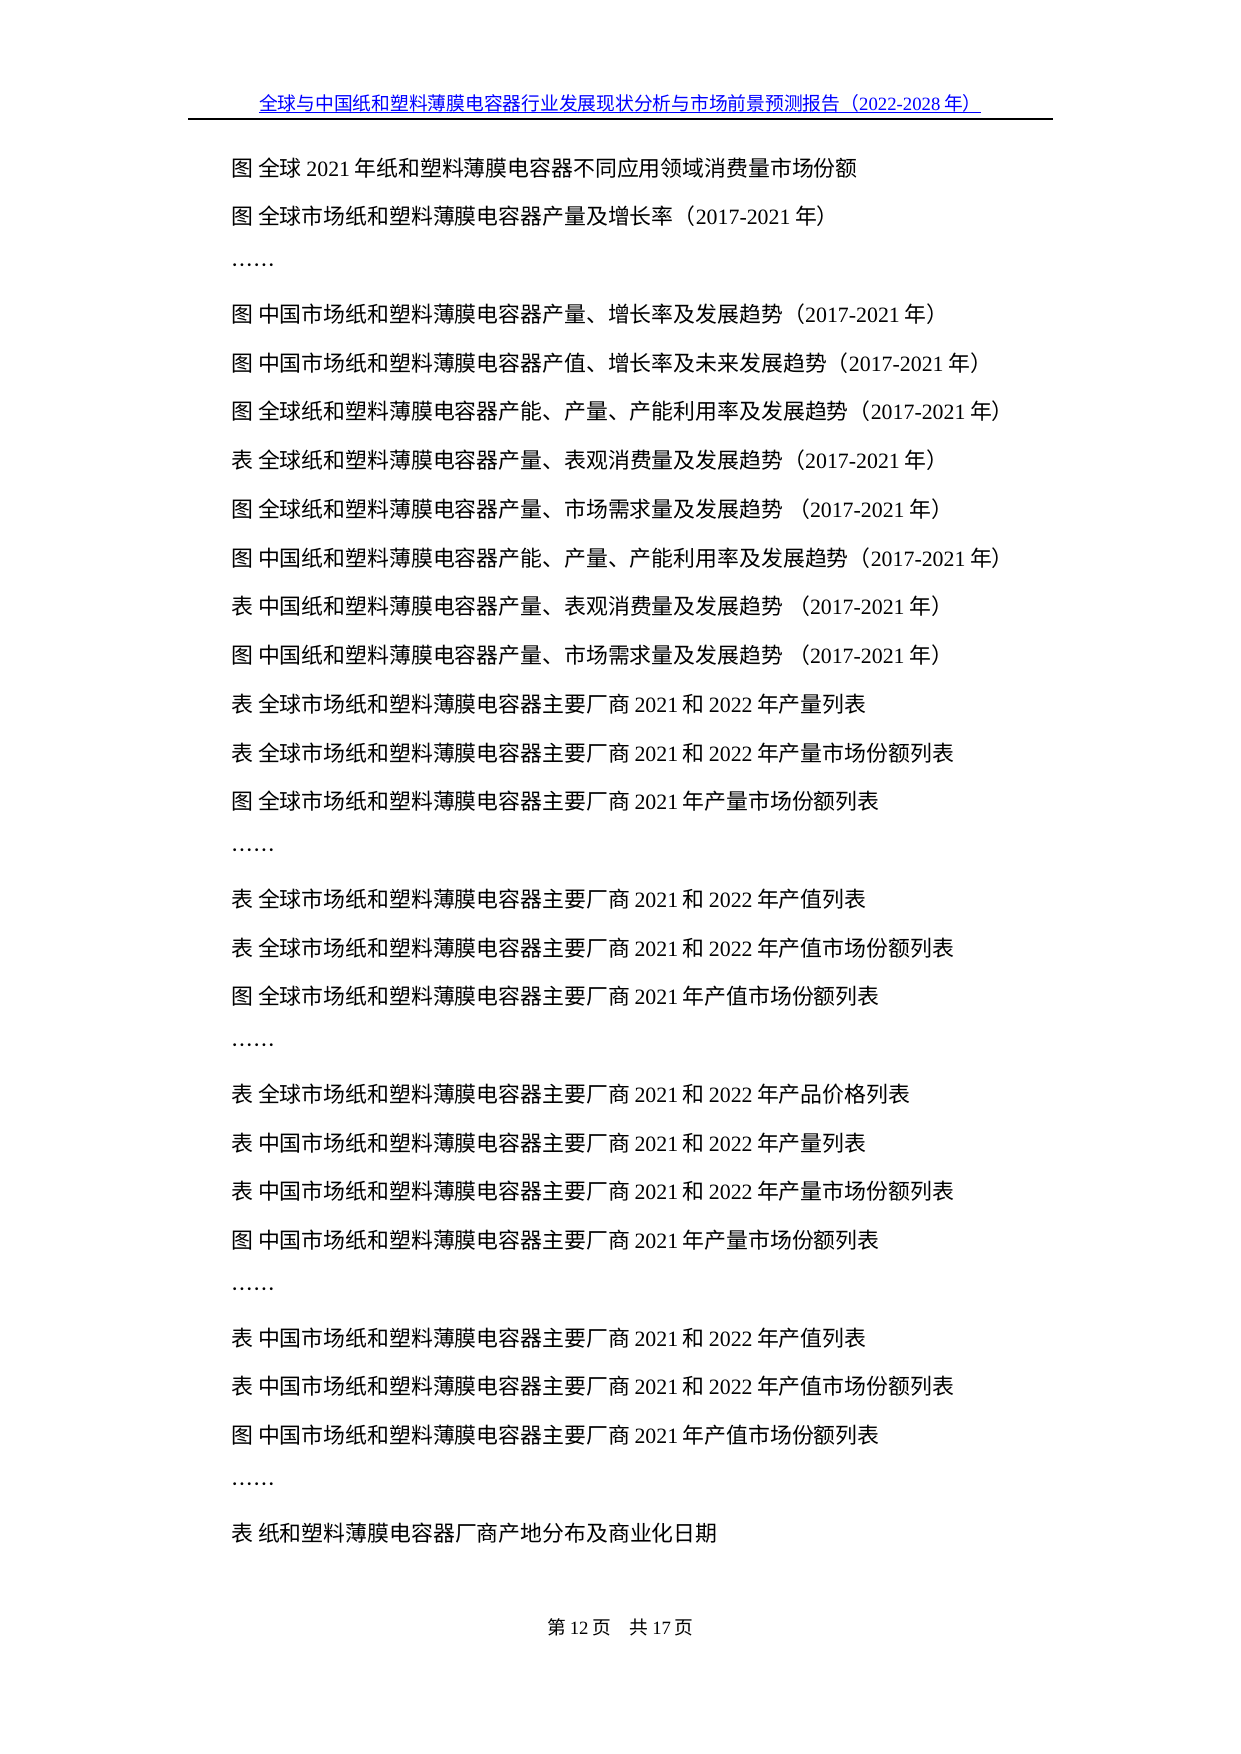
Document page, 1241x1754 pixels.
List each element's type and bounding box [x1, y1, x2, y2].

text [187, 150, 1053, 1548]
